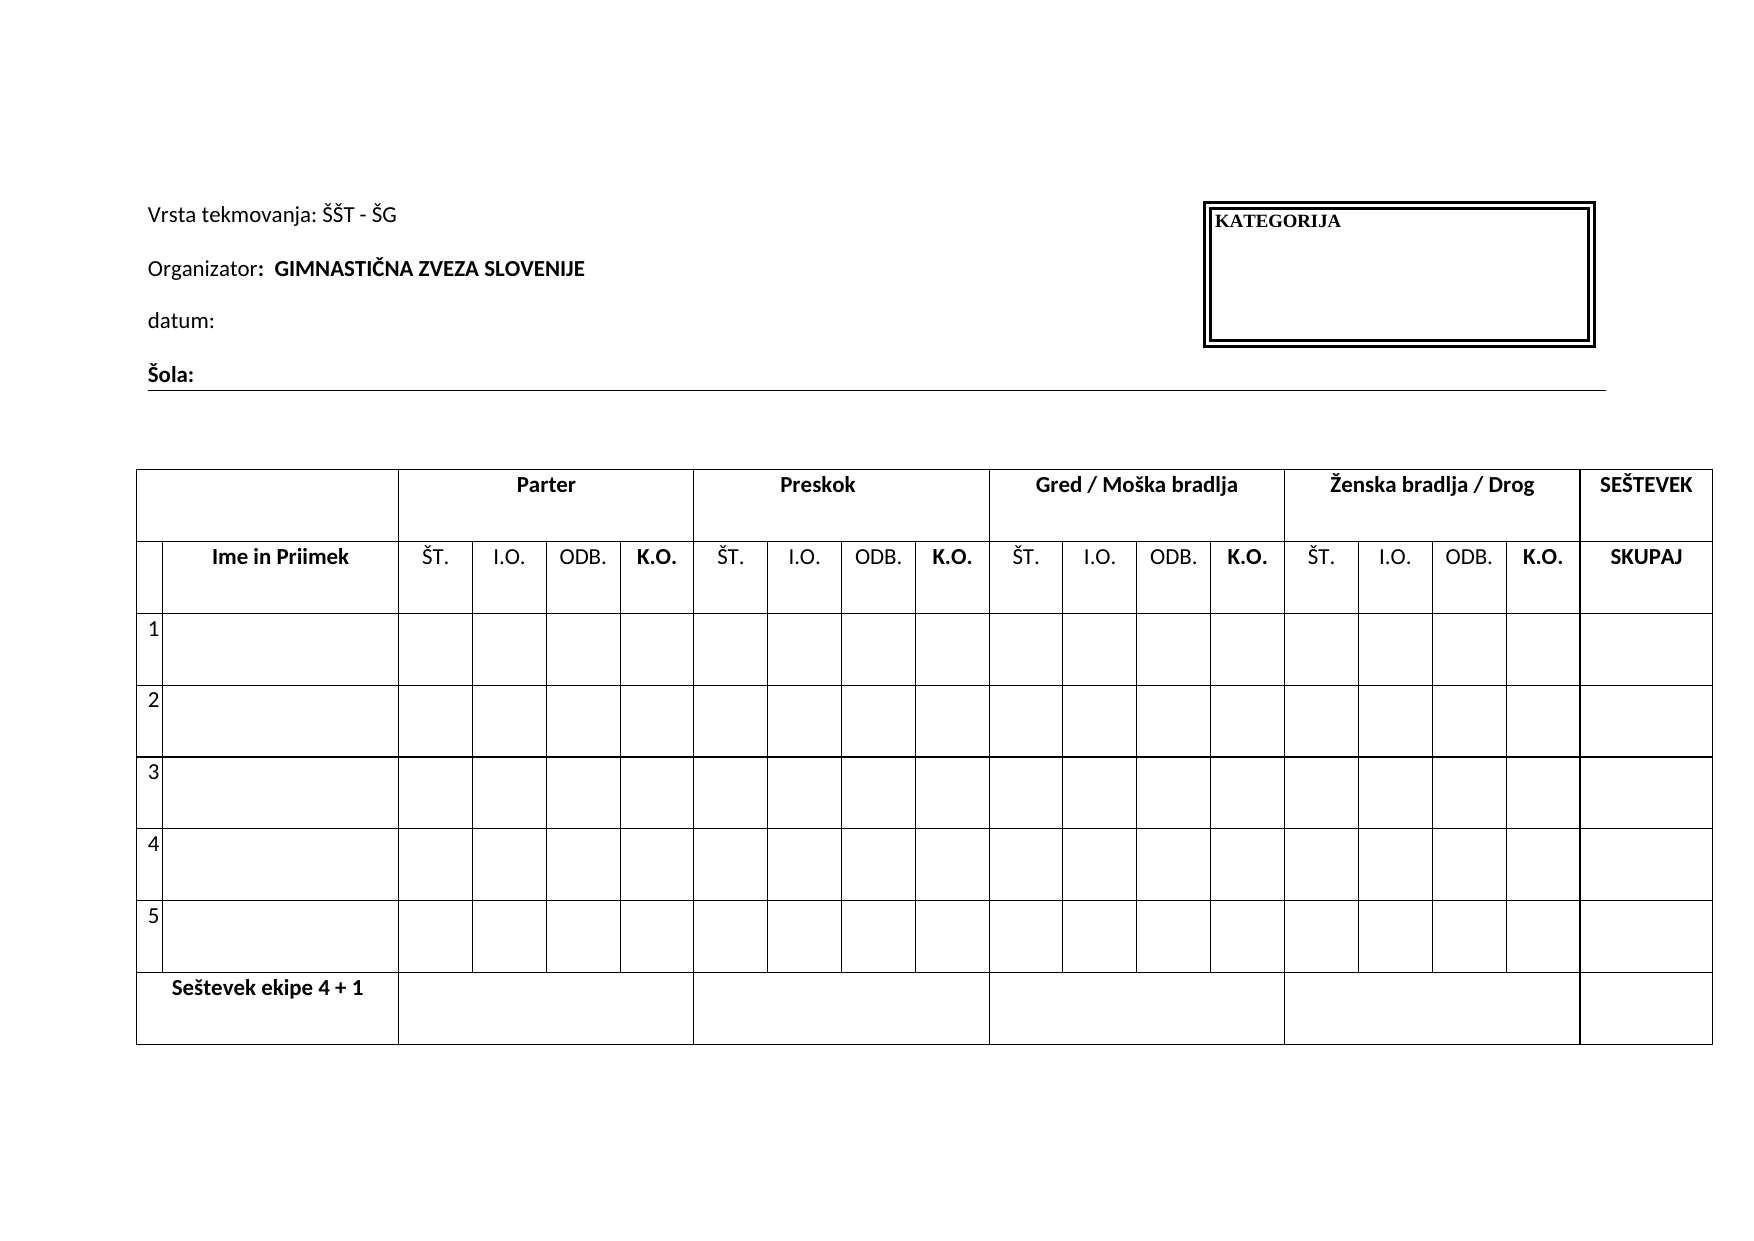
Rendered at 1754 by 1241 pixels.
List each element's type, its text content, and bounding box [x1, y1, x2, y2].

table_cell SKUPAJ [1581, 542, 1712, 613]
table_cell [1359, 614, 1432, 684]
table_cell [694, 901, 767, 972]
table_cell [1063, 686, 1136, 756]
table_cell [547, 614, 620, 684]
table_cell [399, 758, 472, 828]
table_cell [1137, 829, 1210, 900]
table_header SEŠTEVEK [1581, 470, 1712, 541]
table_cell [1359, 901, 1432, 972]
table_cell [1581, 686, 1712, 756]
table_cell [1433, 829, 1506, 900]
table_cell [990, 758, 1062, 828]
table_cell [990, 686, 1062, 756]
table_cell ODB. [842, 542, 915, 613]
table_cell [1063, 829, 1136, 900]
table_cell ODB. [1433, 542, 1506, 613]
table_cell [916, 686, 989, 756]
table_cell [1211, 614, 1284, 684]
table_cell Ime in Priimek [163, 542, 398, 613]
text Organizator: GIMNASTIČNA ZVEZA SLOVENIJE [148, 254, 1203, 282]
table_cell [473, 829, 546, 900]
table_cell [1581, 973, 1712, 1044]
table_cell [1507, 758, 1579, 828]
table_cell [990, 614, 1062, 684]
table_cell [547, 829, 620, 900]
table_cell 3 [137, 758, 162, 828]
table_cell [1285, 758, 1358, 828]
table_cell [694, 758, 767, 828]
table_cell [768, 829, 841, 900]
table_cell [1285, 973, 1579, 1044]
table_cell [694, 973, 989, 1044]
table_cell [1285, 686, 1358, 756]
table_cell [1581, 901, 1712, 972]
table_cell [621, 614, 693, 684]
table_cell [768, 686, 841, 756]
table_header Gred / Moška bradlja [990, 470, 1284, 541]
table_cell [473, 758, 546, 828]
table_cell I.O. [768, 542, 841, 613]
table_cell [547, 901, 620, 972]
table_cell K.O. [621, 542, 693, 613]
table_cell [990, 973, 1284, 1044]
table_cell [163, 829, 398, 900]
table_cell [399, 901, 472, 972]
table_cell [842, 614, 915, 684]
table_cell ŠT. [694, 542, 767, 613]
table_cell [842, 686, 915, 756]
text datum: [148, 307, 1203, 335]
table_cell K.O. [1507, 542, 1579, 613]
table_cell [1211, 686, 1284, 756]
table_cell [916, 901, 989, 972]
table_cell [473, 686, 546, 756]
table_cell 2 [137, 686, 162, 756]
table_cell [163, 614, 398, 684]
table_cell [1581, 758, 1712, 828]
table_cell Seštevek ekipe 4 + 1 [137, 973, 398, 1044]
table_cell [842, 901, 915, 972]
table_cell 1 [137, 614, 162, 684]
table_cell [768, 901, 841, 972]
table_cell [1507, 901, 1579, 972]
table_cell [990, 901, 1062, 972]
text Šola: [148, 360, 1606, 390]
table_cell [1507, 829, 1579, 900]
table_cell [399, 973, 693, 1044]
table_cell [621, 829, 693, 900]
table_header Parter [399, 470, 693, 541]
table_cell [1063, 901, 1136, 972]
table_cell [399, 686, 472, 756]
table_cell I.O. [1359, 542, 1432, 613]
table_cell [473, 614, 546, 684]
table_cell [399, 829, 472, 900]
table_cell [547, 686, 620, 756]
text Vrsta tekmovanja: ŠŠT - ŠG [148, 201, 1203, 229]
table_cell [163, 686, 398, 756]
table_cell ŠT. [1285, 542, 1358, 613]
table_cell [768, 614, 841, 684]
table_cell [1359, 829, 1432, 900]
table_cell [1507, 686, 1579, 756]
table_cell [1507, 614, 1579, 684]
table_cell [621, 901, 693, 972]
table_cell [694, 686, 767, 756]
table_cell [1285, 614, 1358, 684]
table_cell 5 [137, 901, 162, 972]
table_cell [621, 686, 693, 756]
table_cell [1581, 829, 1712, 900]
table_cell ŠT. [990, 542, 1062, 613]
table_header Ženska bradlja / Drog [1285, 470, 1579, 541]
table_cell [842, 829, 915, 900]
table_header [137, 470, 398, 541]
table_cell K.O. [916, 542, 989, 613]
table_cell [1211, 829, 1284, 900]
table_cell [768, 758, 841, 828]
table_cell [1137, 901, 1210, 972]
table_cell [621, 758, 693, 828]
table_cell [694, 829, 767, 900]
table_cell [842, 758, 915, 828]
table_cell [1433, 901, 1506, 972]
table_cell [163, 758, 398, 828]
table_cell [990, 829, 1062, 900]
table_cell ŠT. [399, 542, 472, 613]
table_header KATEGORIJA [1208, 204, 1592, 338]
table_cell [1063, 758, 1136, 828]
table_cell [1137, 614, 1210, 684]
table_cell [916, 614, 989, 684]
table_cell [473, 901, 546, 972]
table_cell [916, 758, 989, 828]
table_cell [1063, 614, 1136, 684]
table_cell [1433, 614, 1506, 684]
table_cell [694, 614, 767, 684]
table_cell [1359, 686, 1432, 756]
table_cell [1285, 829, 1358, 900]
table_cell [163, 901, 398, 972]
table_cell [916, 829, 989, 900]
table_cell [137, 542, 162, 613]
table_cell [1433, 758, 1506, 828]
table_cell [1359, 758, 1432, 828]
table_cell 4 [137, 829, 162, 900]
table_cell [1433, 686, 1506, 756]
table_cell [1137, 758, 1210, 828]
table_cell [1211, 758, 1284, 828]
table_cell [1581, 614, 1712, 684]
table_cell [1285, 901, 1358, 972]
table_cell ODB. [547, 542, 620, 613]
table_cell I.O. [473, 542, 546, 613]
table_header Preskok [694, 470, 989, 541]
table_cell [1137, 686, 1210, 756]
table_cell [547, 758, 620, 828]
table_cell K.O. [1211, 542, 1284, 613]
table_cell [399, 614, 472, 684]
table_cell I.O. [1063, 542, 1136, 613]
table_cell ODB. [1137, 542, 1210, 613]
table_cell [1211, 901, 1284, 972]
